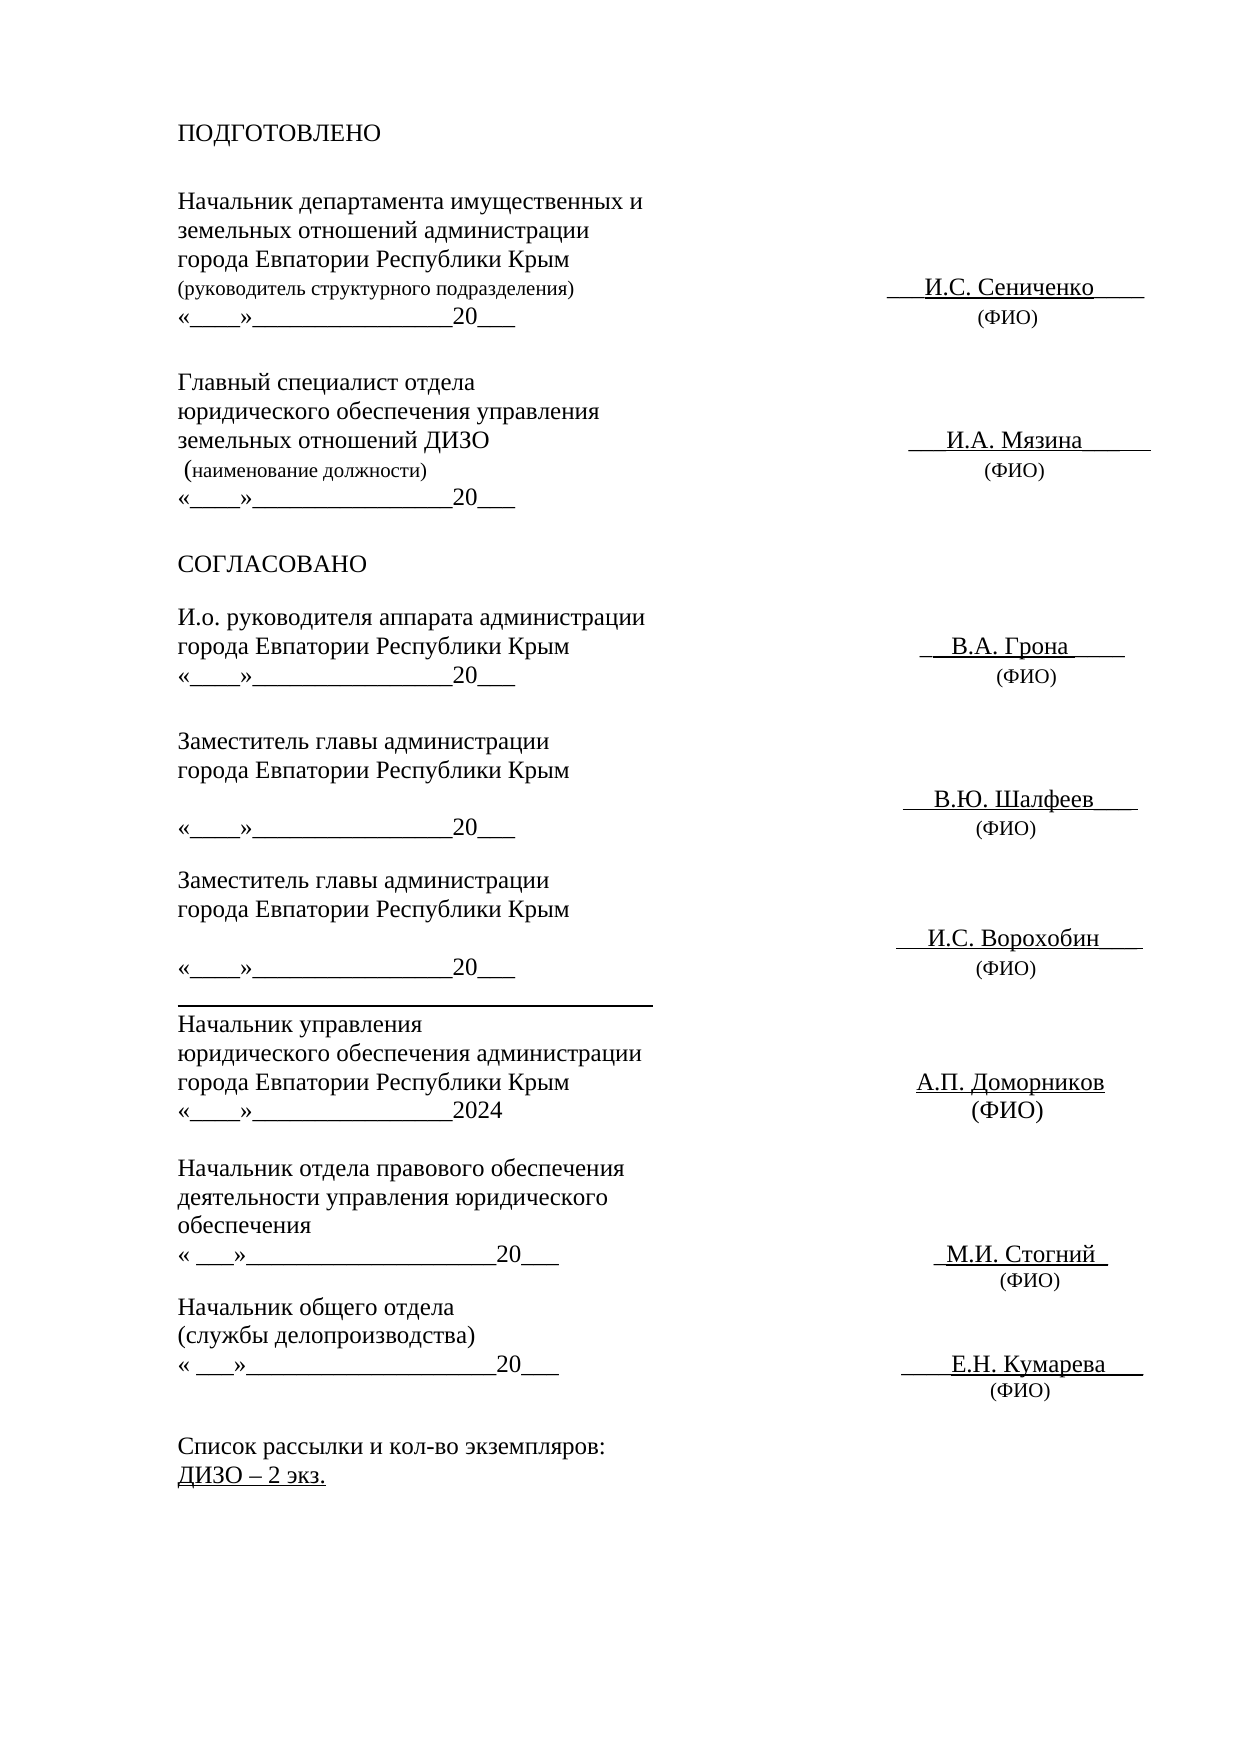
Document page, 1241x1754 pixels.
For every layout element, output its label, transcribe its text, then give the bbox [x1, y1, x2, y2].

text юридического обеспечения администрации [177, 1038, 1152, 1067]
text (руководитель структурного подразделения) ___И.С. Сениченко____ [177, 272, 1152, 301]
text (наименование должности) (ФИО) [177, 454, 1152, 482]
text И.о. руководителя аппарата администрации [177, 602, 1152, 631]
text «____»________________20___ (ФИО) [177, 660, 1152, 689]
text Список рассылки и кол-во экземпляров: [177, 1431, 1152, 1460]
text юридического обеспечения управления [177, 396, 1152, 425]
text « ___»____________________20___ _М.И. Стогний_ [177, 1239, 1152, 1268]
text «____»________________2024 (ФИО) [177, 1095, 1152, 1124]
text «____»________________20___ [177, 482, 1152, 511]
text « ___»____________________20___ ____Е.Н. Кумарева___ [177, 1349, 1152, 1378]
text Начальник управления [177, 1009, 1152, 1038]
text Начальник департамента имущественных и [177, 186, 1152, 215]
text города Евпатории Республики Крым [177, 244, 1152, 272]
text В.Ю. Шалфеев___ [177, 784, 1152, 812]
text Начальник отдела правового обеспечения [177, 1153, 1152, 1182]
text Заместитель главы администрации города Евпатории Республики Крым [177, 865, 1152, 923]
text города Евпатории Республики Крым _ _В.А. Грона ____ [177, 631, 1152, 660]
text города Евпатории Республики Крым А.П. Доморников [177, 1067, 1152, 1095]
text ДИЗО – 2 экз. [177, 1460, 1152, 1488]
text (ФИО) [177, 1378, 1152, 1402]
text обеспечения [177, 1210, 1152, 1239]
text Заместитель главы администрации города Евпатории Республики Крым [177, 726, 1152, 784]
text Начальник общего отдела [177, 1292, 1152, 1321]
text И.С. Ворохобин___ [177, 923, 1152, 952]
text Главный специалист отдела [177, 367, 1152, 396]
text земельных отношений администрации [177, 215, 1152, 244]
text «____»________________20___ (ФИО) [177, 301, 1152, 330]
text «____»________________20___ (ФИО) [177, 812, 1152, 841]
text (службы делопроизводства) [177, 1321, 1152, 1349]
text деятельности управления юридического [177, 1182, 1152, 1210]
text СОГЛАСОВАНО [177, 549, 1152, 577]
text «____»________________20___ (ФИО) [177, 952, 1152, 980]
text земельных отношений ДИЗО ___И.А. Мязина___ [177, 425, 1152, 454]
text ПОДГОТОВЛЕНО [177, 118, 1152, 147]
text (ФИО) [177, 1268, 1152, 1292]
